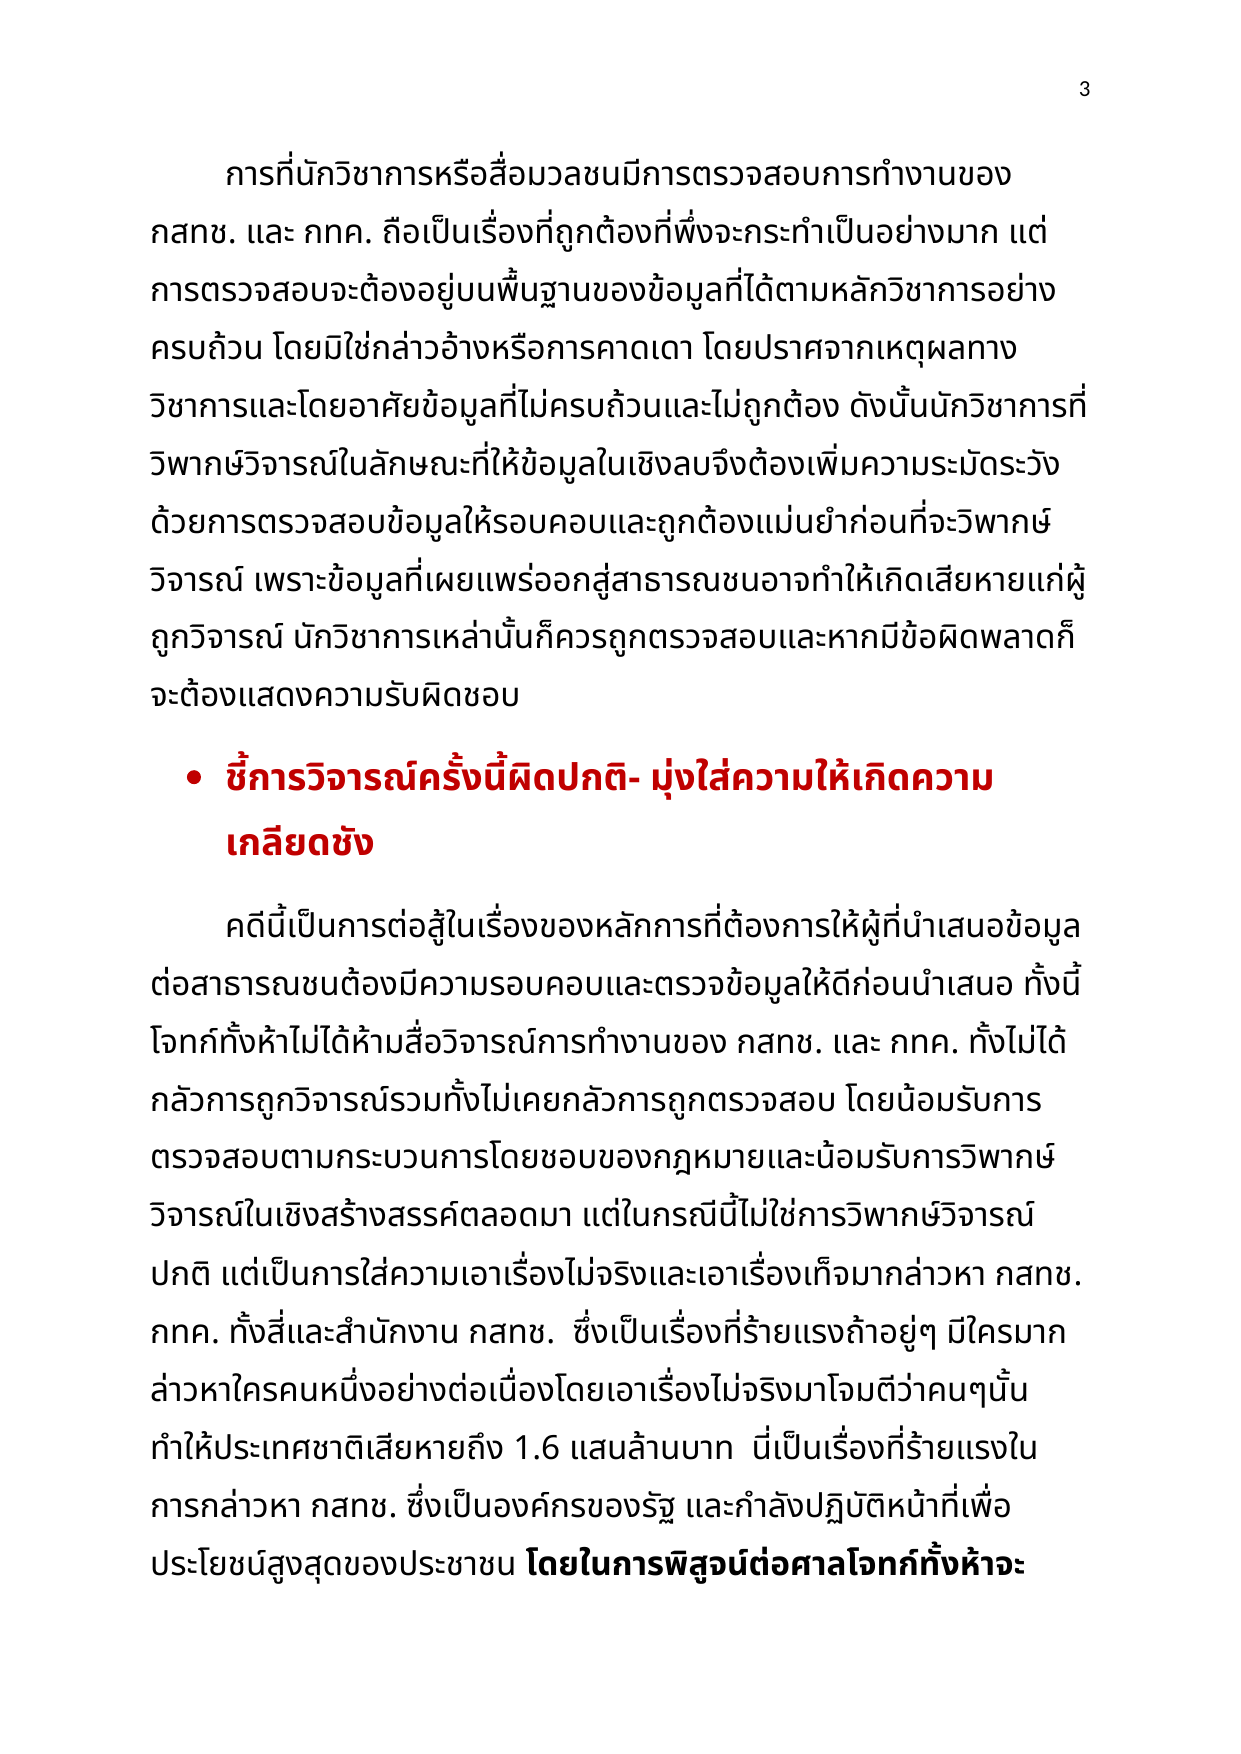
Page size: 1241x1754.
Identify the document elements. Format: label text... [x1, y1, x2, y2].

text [150, 902, 1090, 1590]
list ชี้การวิจารณ์ครั้งนี้ผิดปกติ- มุ่งใส่ความให้เกิดความเกลียดชัง [187, 750, 1090, 872]
text การที่นักวิชาการหรือสื่อมวลชนมีการตรวจสอบการทำงานของ กสทช. และ กทค. ถือเป็นเรื่องที่ถูกต้องที่พึ่งจะกระทำเป็นอย่างมาก แต่การตรวจสอบจะต้องอยู่บนพื้นฐานของข้อมูลที่ได้ตามหลักวิชาการอย่างครบถ้วน โดยมิใช่กล่าวอ้างหรือการคาดเดา โดยปราศจากเหตุผลทางวิชาการและโดยอาศัยข้อมูลที่ไม่ครบถ้วนและไม่ถูกต้อง ดังนั้นนักวิชาการที่วิพากษ์วิจารณ์ในลักษณะที่ให้ข้อมูลในเชิงลบจึงต้องเพิ่มความระมัดระวังด้วยการตรวจสอบข้อมูลให้รอบคอบและถูกต้องแม่นยำก่อนที่จะวิพากษ์วิจารณ์ เพราะข้อมูลที่เผยแพร่ออกสู่สาธารณชนอาจทำให้เกิดเสียหายแก่ผู้ถูกวิจารณ์ นักวิชาการเหล่านั้นก็ควรถูกตรวจสอบและหากมีข้อผิดพลาดก็จะต้องแสดงความรับผิดชอบ [150, 150, 1090, 722]
